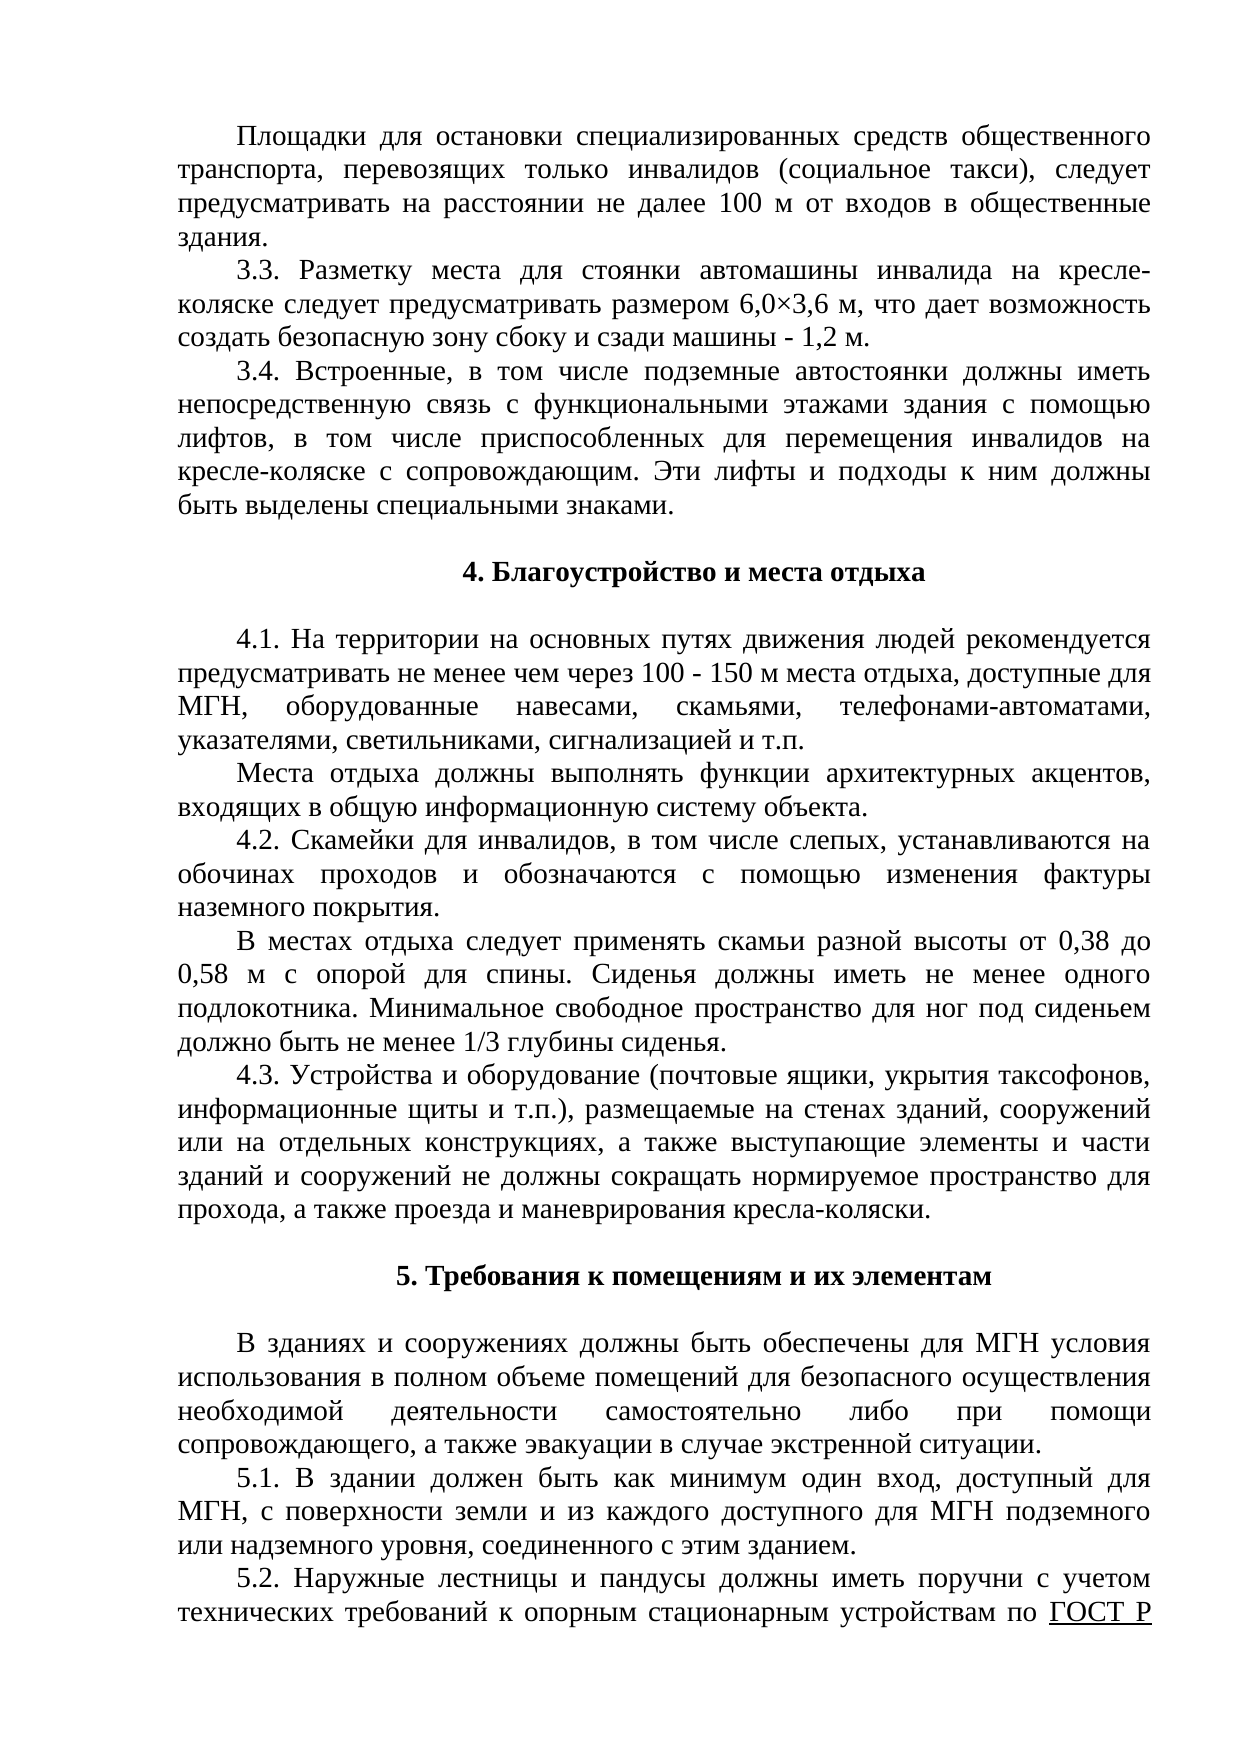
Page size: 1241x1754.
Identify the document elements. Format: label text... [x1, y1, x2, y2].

text 4.1. На территории на основных путях движения людей рекомендуется предусматривать не менее чем через 100 - 150 м места отдыха, доступные для МГН, оборудованные навесами, скамьями, телефонами-автоматами, указателями, светильниками, сигнализацией и т.п. [177, 621, 1152, 755]
text В зданиях и сооружениях должны быть обеспечены для МГН условия использования в полном объеме помещений для безопасного осуществления необходимой деятельности самостоятельно либо при помощи сопровождающего, а также эвакуации в случае экстренной ситуации. [177, 1326, 1152, 1460]
text 5. Требования к помещениям и их элементам [177, 1258, 1152, 1292]
text Площадки для остановки специализированных средств общественного транспорта, перевозящих только инвалидов (социальное такси), следует предусматривать на расстоянии не далее 100 м от входов в общественные здания. [177, 118, 1152, 252]
text 4. Благоустройство и места отдыха [177, 554, 1152, 588]
text В местах отдыха следует применять скамьи разной высоты от 0,38 до 0,58 м с опорой для спины. Сиденья должны иметь не менее одного подлокотника. Минимальное свободное пространство для ног под сиденьем должно быть не менее 1/3 глубины сиденья. [177, 923, 1152, 1057]
text 4.2. Скамейки для инвалидов, в том числе слепых, устанавливаются на обочинах проходов и обозначаются с помощью изменения фактуры наземного покрытия. [177, 822, 1152, 923]
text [177, 1560, 1152, 1627]
text 4.3. Устройства и оборудование (почтовые ящики, укрытия таксофонов, информационные щиты и т.п.), размещаемые на стенах зданий, сооружений или на отдельных конструкциях, а также выступающие элементы и части зданий и сооружений не должны сокращать нормируемое пространство для прохода, а также проезда и маневрирования кресла-коляски. [177, 1057, 1152, 1225]
text 3.4. Встроенные, в том числе подземные автостоянки должны иметь непосредственную связь с функциональными этажами здания с помощью лифтов, в том числе приспособленных для перемещения инвалидов на кресле-коляске с сопровождающим. Эти лифты и подходы к ним должны быть выделены специальными знаками. [177, 353, 1152, 521]
text 3.3. Разметку места для стоянки автомашины инвалида на кресле-коляске следует предусматривать размером 6,0×3,6 м, что дает возможность создать безопасную зону сбоку и сзади машины - 1,2 м. [177, 252, 1152, 353]
text 5.1. В здании должен быть как минимум один вход, доступный для МГН, с поверхности земли и из каждого доступного для МГН подземного или надземного уровня, соединенного с этим зданием. [177, 1460, 1152, 1560]
text Места отдыха должны выполнять функции архитектурных акцентов, входящих в общую информационную систему объекта. [177, 755, 1152, 822]
